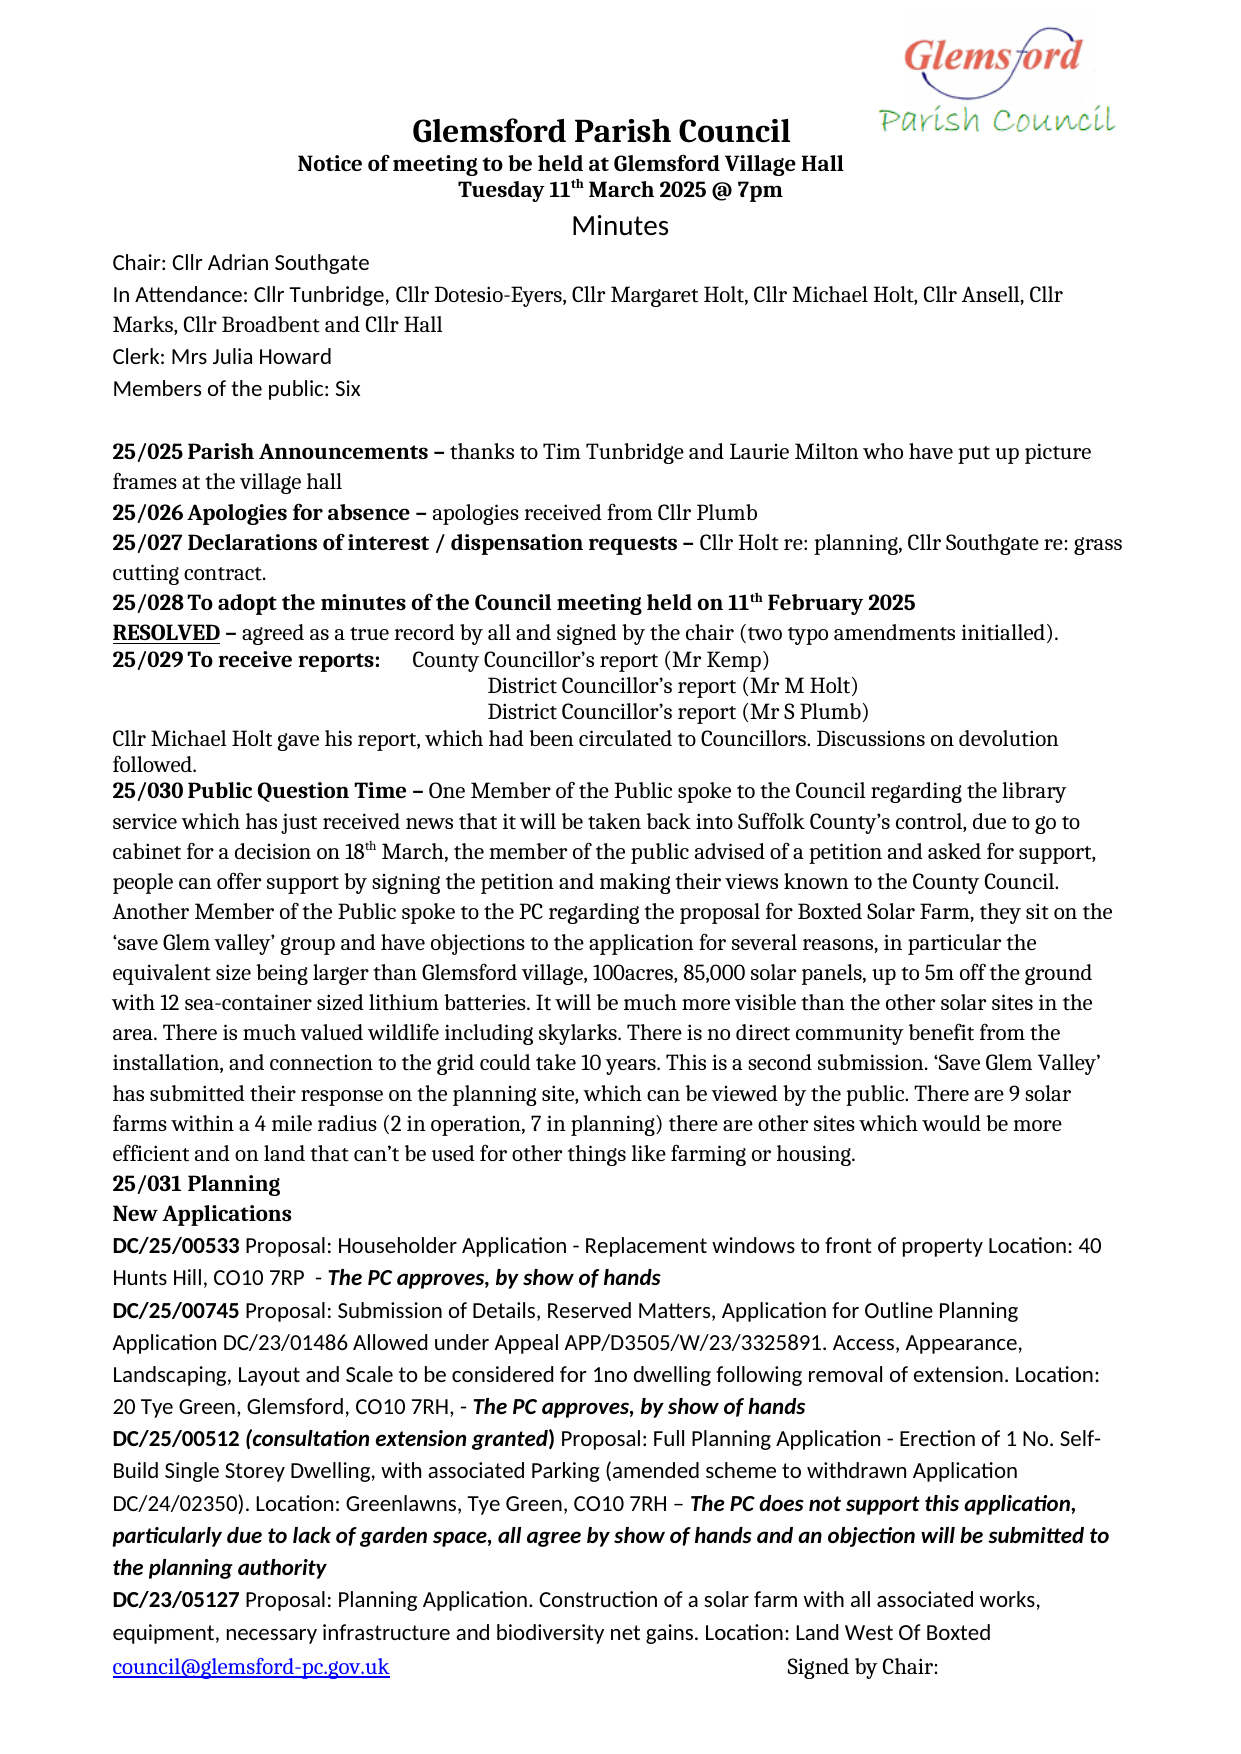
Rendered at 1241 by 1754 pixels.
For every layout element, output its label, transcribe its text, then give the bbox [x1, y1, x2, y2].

text 25/031 Planning [112, 1171, 1128, 1197]
text 25/025 Parish Announcements – thanks to Tim Tunbridge and Laurie Milton who have put up picture frames at the village hall [112, 439, 1128, 495]
text RESOLVED – agreed as a true record by all and signed by the chair (two typo amendments initialled). [112, 620, 1128, 646]
text DC/25/00533 Proposal: Householder Application - Replacement windows to front of property Location: 40 Hunts Hill, CO10 7RP - The PC approves, by show of hands [112, 1231, 1128, 1292]
text 25/029 To receive reports: County Councillor’s report (Mr Kemp) [112, 646, 1128, 673]
text Cllr Michael Holt gave his report, which had been circulated to Councillors. Discussions on devolution followed. [112, 726, 1128, 778]
text District Councillor’s report (Mr S Plumb) [112, 699, 1128, 726]
text In Attendance: Cllr Tunbridge, Cllr Dotesio-Eyers, Cllr Margaret Holt, Cllr Michael Holt, Cllr Ansell, Cllr Marks, Cllr Broadbent and Cllr Hall [112, 280, 1128, 338]
text District Councillor’s report (Mr M Holt) [337, 673, 1128, 699]
text New Applications [112, 1201, 1128, 1227]
text Members of the public: Six [112, 374, 1128, 402]
text Notice of meeting to be held at Glemsford Village Hall [262, 151, 1128, 177]
text Tuesday 11th March 2025 @ 7pm [0, 177, 1128, 203]
text Another Member of the Public spoke to the PC regarding the proposal for Boxted Solar Farm, they sit on the ‘save Glem valley’ group and have objections to the application for several reasons, in particular the equivalent size being larger than Glemsford village, 100acres, 85,000 solar panels, up to 5m off the ground with 12 sea-container sized lithium batteries. It will be much more visible than the other solar sites in the area. There is much valued wildlife including skylarks. There is no direct community benefit from the installation, and connection to the grid could take 10 years. This is a second submission. ‘Save Glem Valley’ has submitted their response on the planning site, which can be viewed by the public. There are 9 solar farms within a 4 mile radius (2 in operation, 7 in planning) there are other sites which would be more efficient and on land that can’t be used for other things like farming or housing. [112, 899, 1128, 1167]
text DC/25/00512 (consultation extension granted) Proposal: Full Planning Application - Erection of 1 No. Self-Build Single Storey Dwelling, with associated Parking (amended scheme to withdrawn Application DC/24/02350). Location: Greenlawns, Tye Green, CO10 7RH – The PC does not support this application, particularly due to lack of garden space, all agree by show of hands and an objection will be submitted to the planning authority [112, 1424, 1128, 1581]
text Clerk: Mrs Julia Howard [112, 342, 1128, 370]
text 25/030 Public Question Time – One Member of the Public spoke to the Council regarding the library service which has just received news that it will be taken back into Suffolk County’s control, due to go to cabinet for a decision on 18th March, the member of the public advised of a petition and asked for support, people can offer support by signing the petition and making their views known to the County Council. [112, 778, 1128, 895]
text 25/026 Apologies for absence – apologies received from Cllr Plumb [112, 499, 1128, 526]
text 25/028 To adopt the minutes of the Council meeting held on 11th February 2025 [112, 590, 1128, 616]
text DC/23/05127 Proposal: Planning Application. Construction of a solar farm with all associated works, equipment, necessary infrastructure and biodiversity net gains. Location: Land West Of Boxted [112, 1585, 1128, 1646]
text Glemsford Parish Council [337, 112, 1128, 151]
text 25/027 Declarations of interest / dispensation requests – Cllr Holt re: planning, Cllr Southgate re: grass cutting contract. [112, 529, 1128, 586]
text DC/25/00745 Proposal: Submission of Details, Reserved Matters, Application for Outline Planning Application DC/23/01486 Allowed under Appeal APP/D3505/W/23/3325891. Access, Appearance, Landscaping, Layout and Scale to be considered for 1no dwelling following removal of extension. Location: 20 Tye Green, Glemsford, CO10 7RH, - The PC approves, by show of hands [112, 1296, 1128, 1420]
picture [827, 11, 1153, 150]
text Minutes [112, 207, 1128, 243]
text Chair: Cllr Adrian Southgate [112, 248, 1128, 276]
